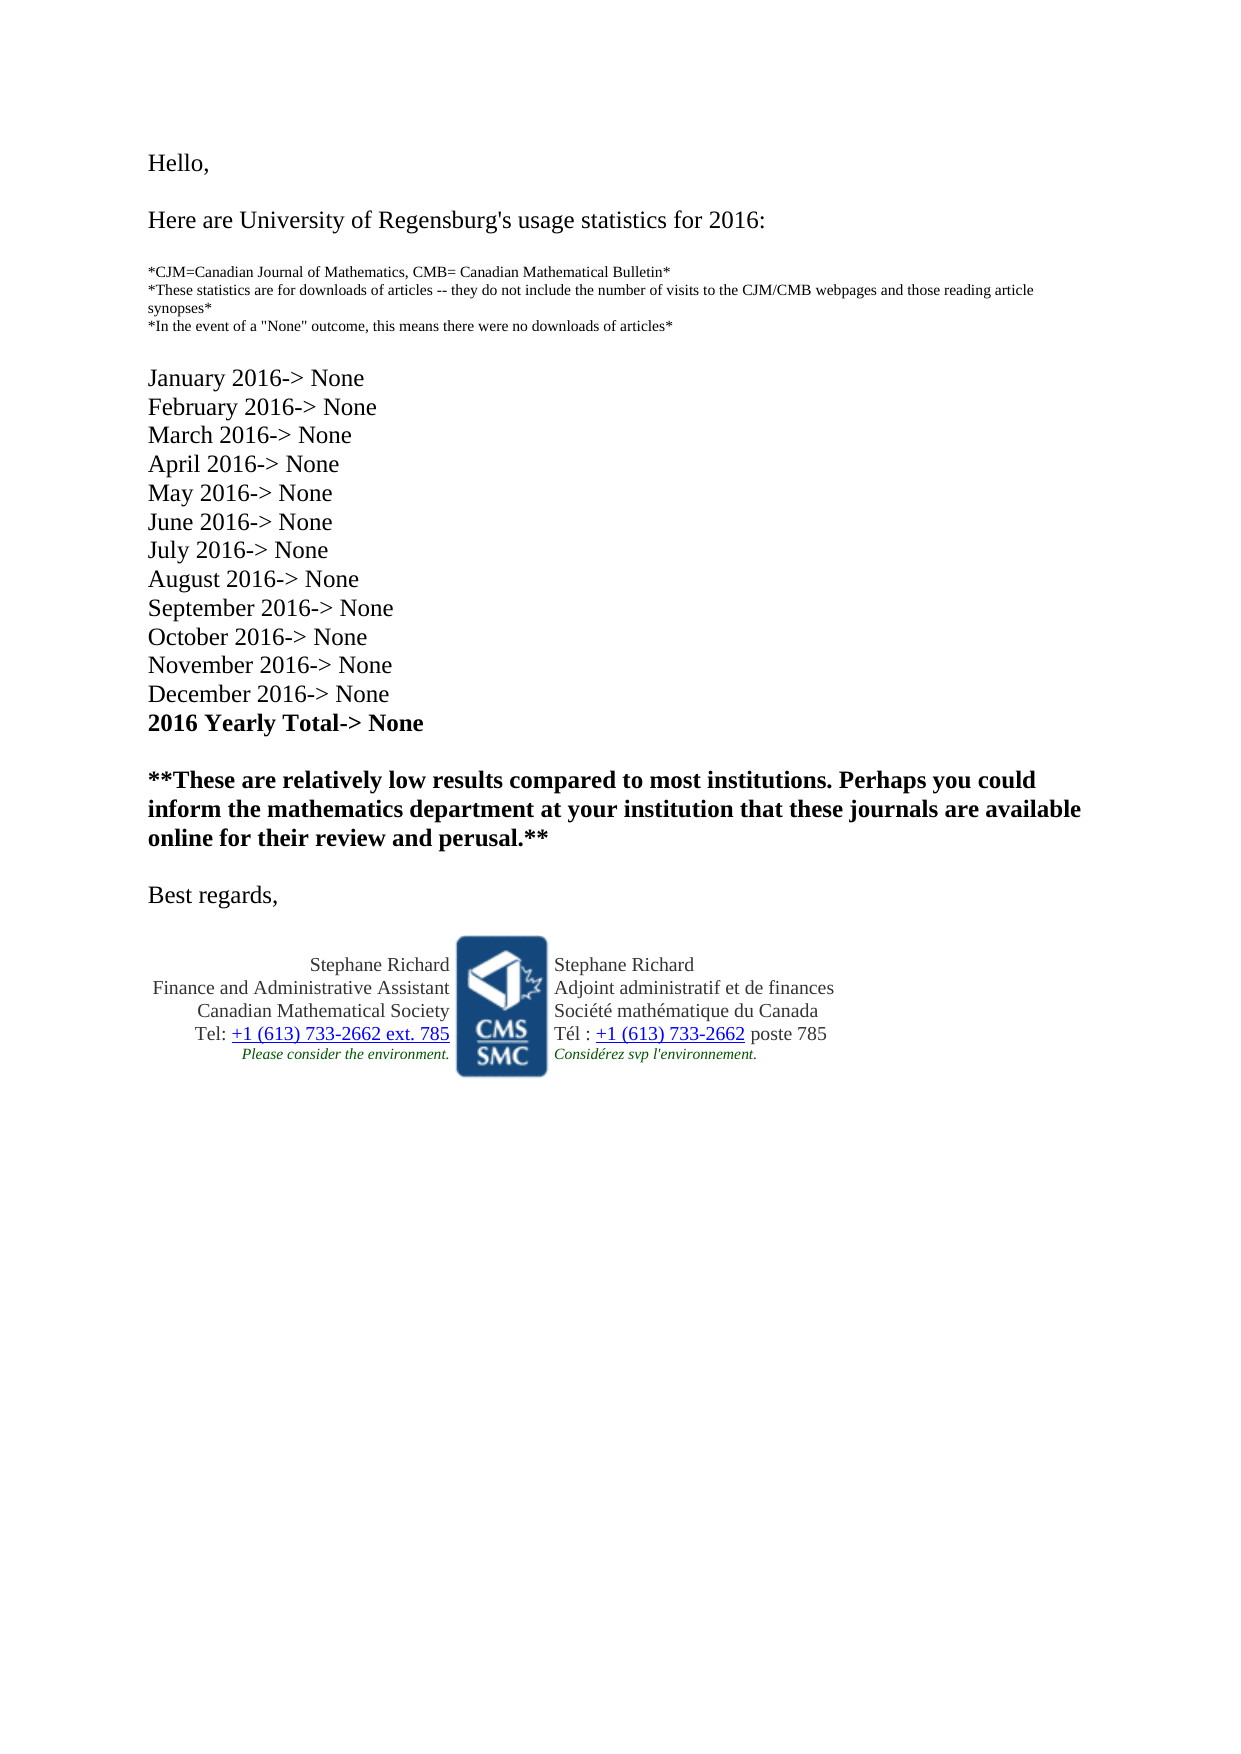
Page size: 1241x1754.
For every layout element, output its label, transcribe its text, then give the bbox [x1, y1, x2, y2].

picture [454, 935, 550, 1080]
table_header [451, 934, 552, 1081]
table_header Stephane Richard Adjoint administratif et de finances Société mathématique du Canada Tél : +1 (613) 733-2662 poste 785 Considérez svp l'environnement. [552, 934, 841, 1081]
table_header Stephane Richard Finance and Administrative Assistant Canadian Mathematical Society Tel: +1 (613) 733-2662 ext. 785 Please consider the environment. [146, 934, 451, 1081]
text Hello, Here are University of Regensburg's usage statistics for 2016: *CJM=Canadian Journal of Mathematics, CMB= Canadian Mathematical Bulletin* *These statistics are for downloads of articles -- they do not include the number of visits to the CJM/CMB webpages and those reading article synopses* *In the event of a "None" outcome, this means there were no downloads of articles* January 2016-> None February 2016-> None March 2016-> None April 2016-> None May 2016-> None June 2016-> None July 2016-> None August 2016-> None September 2016-> None October 2016-> None November 2016-> None December 2016-> None 2016 Yearly Total-> None **These are relatively low results compared to most institutions. Perhaps you could inform the mathematics department at your institution that these journals are available online for their review and perusal.** Best regards, [148, 148, 1093, 909]
